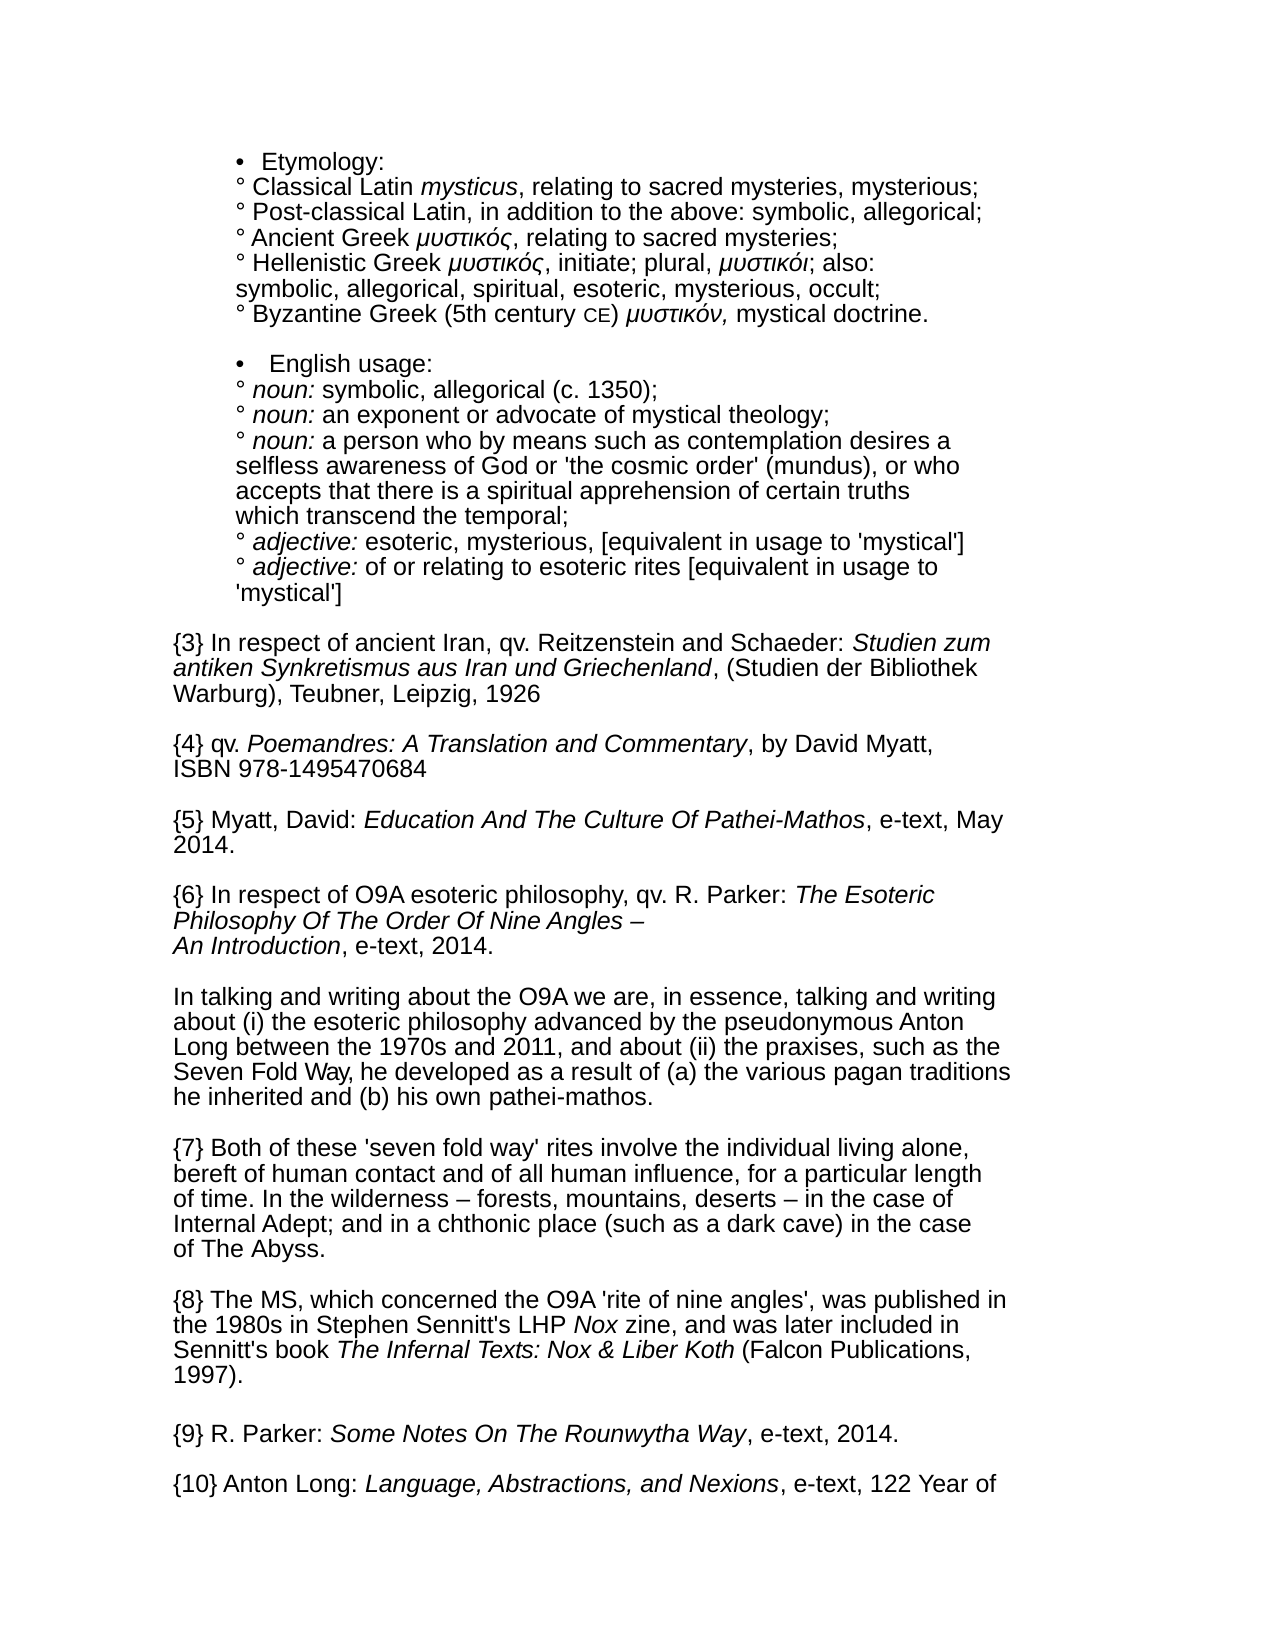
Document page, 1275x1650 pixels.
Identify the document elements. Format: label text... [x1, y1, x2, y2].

text ° noun: symbolic, allegorical (c. 1350); [235, 378, 1125, 403]
text ° Hellenistic Greek μυστικός, initiate; plural, μυστικόι; also: symbolic, allegorical, spiritual, esoteric, mysterious, occult; [235, 252, 968, 302]
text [173, 1472, 1030, 1498]
text ° adjective: of or relating to esoteric rites [equivalent in usage to 'mystical'] [235, 556, 970, 606]
text {6} In respect of O9A esoteric philosophy, qv. R. Parker: The Esoteric Philosophy Of The Order Of Nine Angles – [173, 884, 970, 934]
text An Introduction, e-text, 2014. [173, 934, 1125, 959]
text {9} R. Parker: Some Notes On The Rounwytha Way, e-text, 2014. [173, 1422, 1125, 1447]
text {5} Myatt, David: Education And The Culture Of Pathei-Mathos, e-text, May 2014. [173, 808, 1030, 858]
text {4} qv. Poemandres: A Translation and Commentary, by David Myatt, ISBN 978-1495470684 [173, 732, 963, 783]
text ° noun: an exponent or advocate of mystical theology; [235, 403, 1125, 428]
text {8} The MS, which concerned the O9A 'rite of nine angles', was published in the 1980s in Stephen Sennitt's LHP Nox zine, and was later included in Sennitt's book The Infernal Texts: Nox & Liber Koth (Falcon Publications, 1997). [173, 1288, 1024, 1389]
text ° adjective: esoteric, mysterious, [equivalent in usage to 'mystical'] [235, 530, 1125, 555]
text {3} In respect of ancient Iran, qv. Reitzenstein and Schaeder: Studien zum antiken Synkretismus aus Iran und Griechenland, (Studien der Bibliothek Warburg), Teubner, Leipzig, 1926 [173, 631, 1030, 707]
text {7} Both of these 'seven fold way' rites involve the individual living alone, bereft of human contact and of all human inﬂuence, for a particular length of time. In the wilderness – forests, mountains, deserts – in the case of Internal Adept; and in a chthonic place (such as a dark cave) in the case of The Abyss. [173, 1137, 993, 1263]
text ° Post-classical Latin, in addition to the above: symbolic, allegorical; [235, 201, 1125, 226]
text In talking and writing about the O9A we are, in essence, talking and writing about (i) the esoteric philosophy advanced by the pseudonymous Anton Long between the 1970s and 2011, and about (ii) the praxises, such as the Seven Fold Way, he developed as a result of (a) the various pagan traditions he inherited and (b) his own pathei-mathos. [173, 985, 1025, 1111]
list Etymology: [235, 150, 1125, 175]
text ° Ancient Greek μυστικός, relating to sacred mysteries; [235, 226, 1125, 251]
list English usage: [235, 353, 1125, 378]
text ° noun: a person who by means such as contemplation desires a selﬂess awareness of God or 'the cosmic order' (mundus), or who accepts that there is a spiritual apprehension of certain truths which transcend the temporal; [235, 429, 970, 530]
text ° Classical Latin mysticus, relating to sacred mysteries, mysterious; [235, 175, 1125, 200]
text ° Byzantine Greek (5th century CE) μυστικόν, mystical doctrine. [235, 302, 1125, 327]
